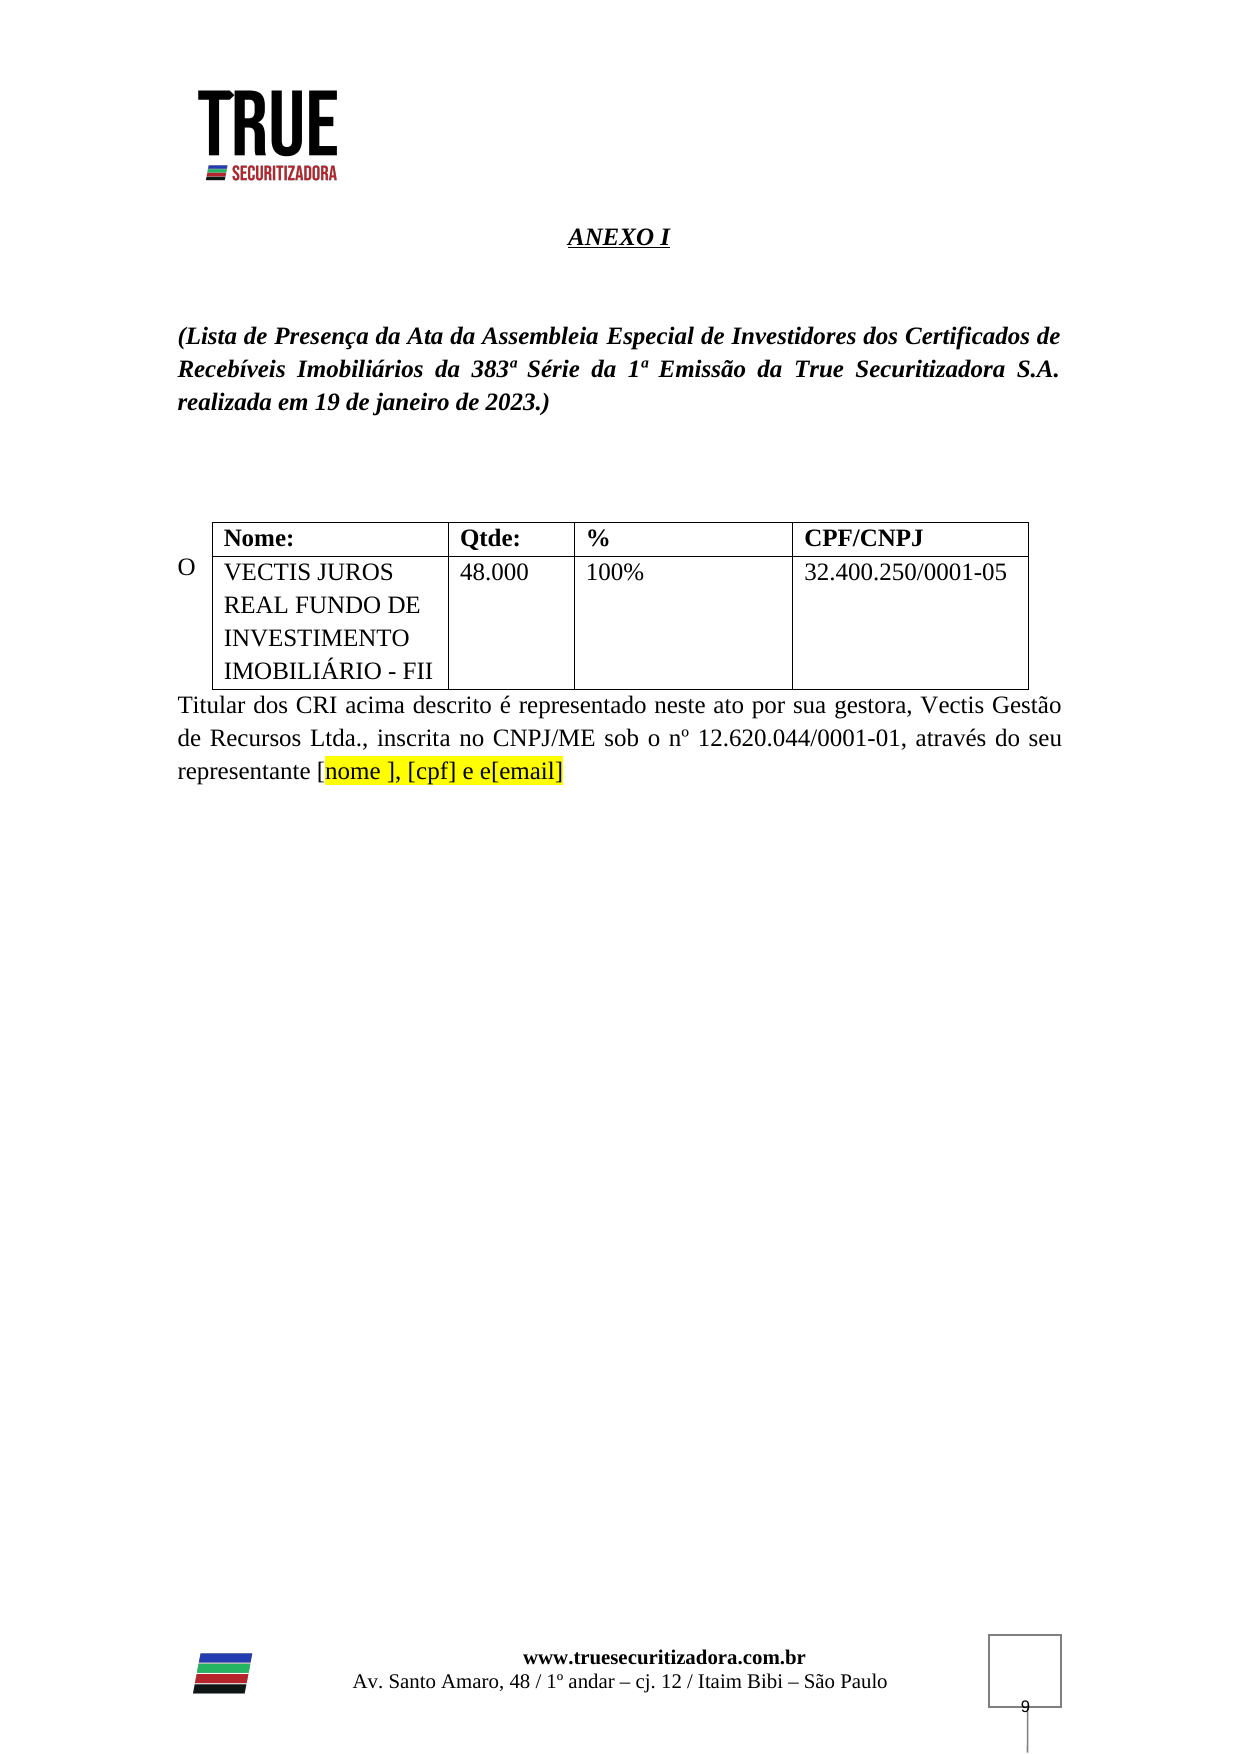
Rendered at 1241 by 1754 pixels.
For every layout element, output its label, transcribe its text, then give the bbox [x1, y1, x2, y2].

table_cell 32.400.250/0001-05 [793, 557, 1028, 689]
table_cell VECTIS JUROS REAL FUNDO DE INVESTIMENTO IMOBILIÁRIO - FII [213, 557, 448, 689]
text O Titular dos CRI acima descrito é representado neste ato por sua gestora, Vectis Gestão de Recursos Ltda., inscrita no CNPJ/ME sob o nº 12.620.044/0001-01, através do seu representante [nome ], [cpf] e e[email] [177, 552, 1063, 785]
table_header % [575, 523, 792, 556]
table_header CPF/CNPJ [793, 523, 1028, 556]
list ANEXO I [177, 222, 1063, 251]
picture [177, 1640, 262, 1717]
list (Lista de Presença da Ata da Assembleia Especial de Investidores dos Certificados de Recebíveis Imobiliários da 383ª Série da 1ª Emissão da True Securitizadora S.A. realizada em 19 de janeiro de 2023.) [177, 321, 1063, 416]
table_header Qtde: [449, 523, 574, 556]
table_cell 48.000 [449, 557, 574, 689]
table_cell 100% [575, 557, 792, 689]
table_header Nome: [213, 523, 448, 556]
picture [177, 52, 362, 222]
